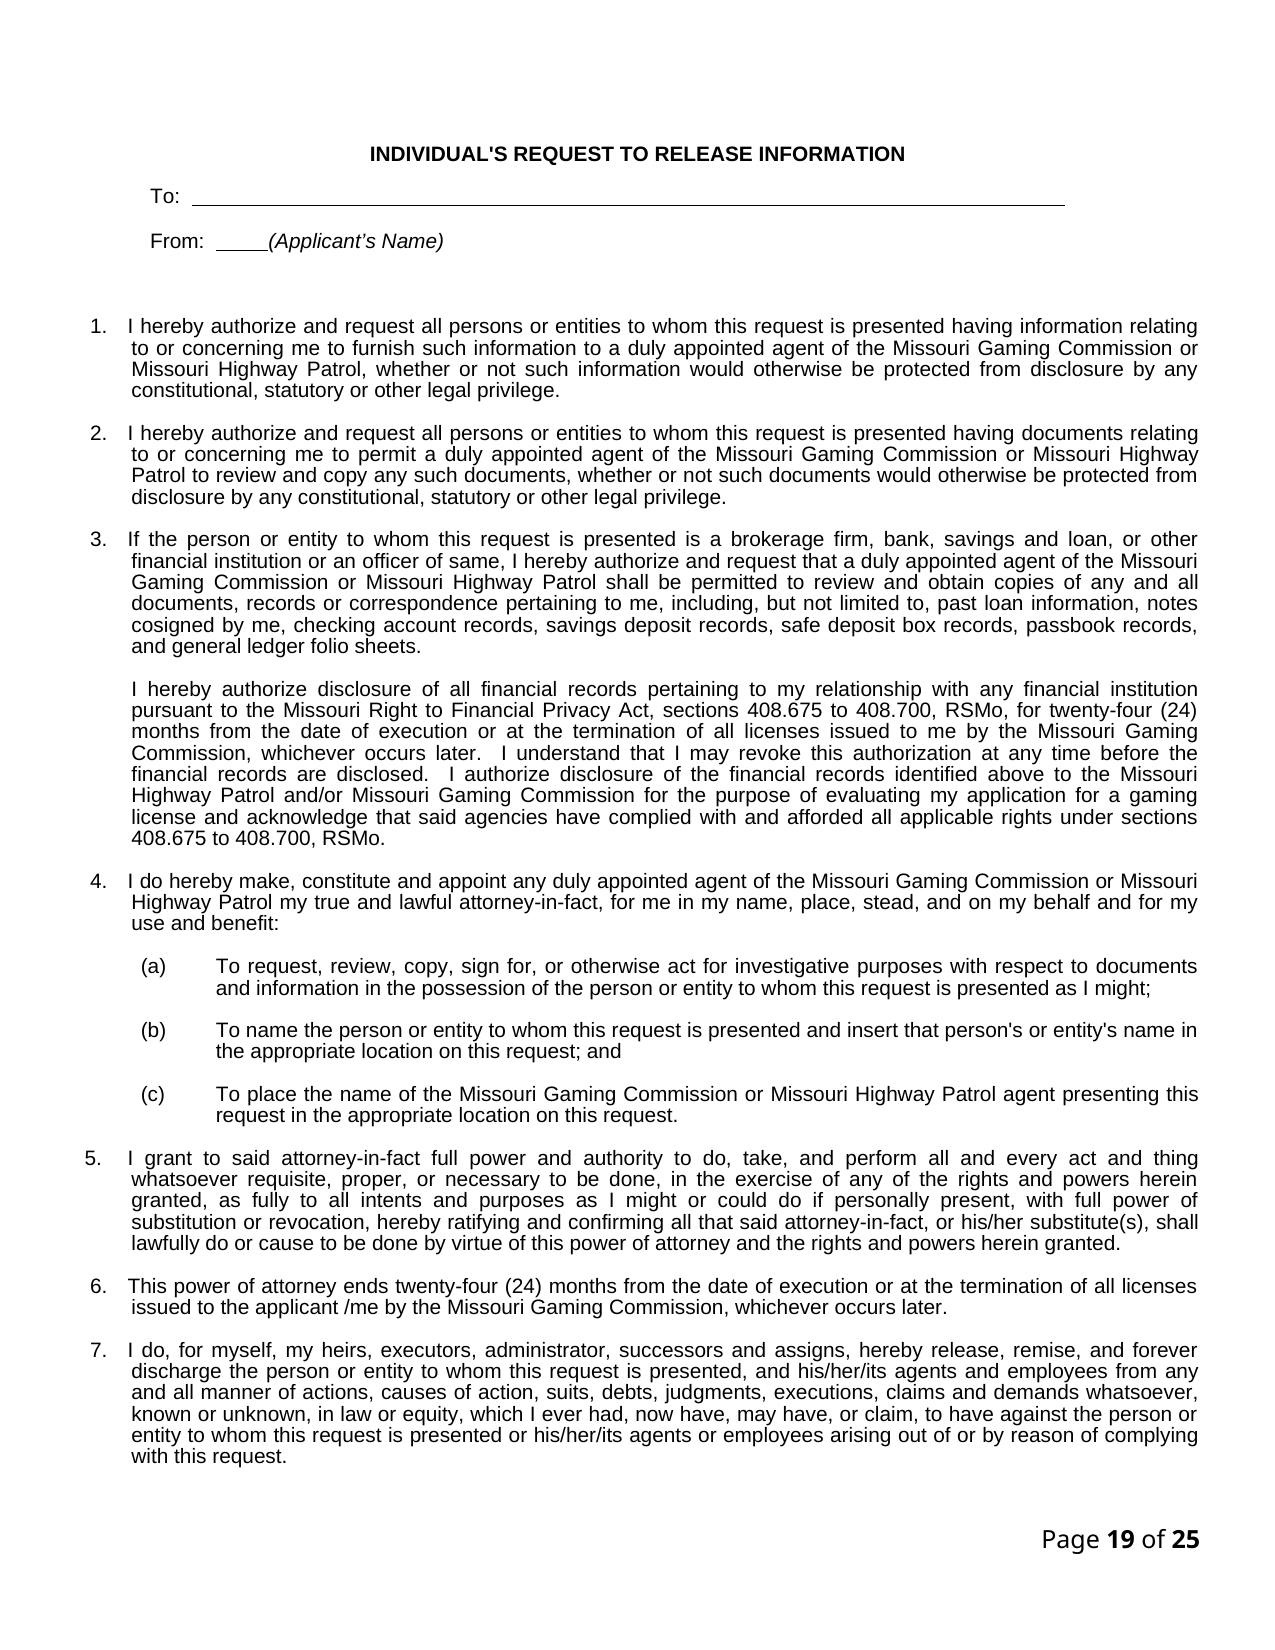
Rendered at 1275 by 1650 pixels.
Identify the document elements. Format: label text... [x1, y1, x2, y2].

list I grant to said attorney-in-fact full power and authority to do, take, and perform all and every act and thing whatsoever requisite, proper, or necessary to be done, in the exercise of any of the rights and powers herein granted, as fully to all intents and purposes as I might or could do if personally present, with full power of substitution or revocation, hereby ratifying and confirming all that said attorney-in-fact, or his/her substitute(s), shall lawfully do or cause to be done by virtue of this power of attorney and the rights and powers herein granted. [84, 1148, 1200, 1255]
text Individual's Request to Release Information [75, 144, 1200, 165]
text From: (Applicant’s Name) [75, 229, 1200, 253]
list I hereby authorize and request all persons or entities to whom this request is presented having documents relating to or concerning me to permit a duly appointed agent of the Missouri Gaming Commission or Missouri Highway Patrol to review and copy any such documents, whether or not such documents would otherwise be protected from disclosure by any constitutional, statutory or other legal privilege. [90, 423, 1200, 508]
list I do, for myself, my heirs, executors, administrator, successors and assigns, hereby release, remise, and forever discharge the person or entity to whom this request is presented, and his/her/its agents and employees from any and all manner of actions, causes of action, suits, debts, judgments, executions, claims and demands whatsoever, known or unknown, in law or equity, which I ever had, now have, may have, or claim, to have against the person or entity to whom this request is presented or his/her/its agents or employees arising out of or by reason of complying with this request. [90, 1340, 1200, 1468]
text (b) To name the person or entity to whom this request is presented and insert that person's or entity's name in the appropriate location on this request; and [141, 1021, 1200, 1063]
text I hereby authorize disclosure of all financial records pertaining to my relationship with any financial institution pursuant to the Missouri Right to Financial Privacy Act, sections 408.675 to 408.700, RSMo, for twenty-four (24) months from the date of execution or at the termination of all licenses issued to me by the Missouri Gaming Commission, whichever occurs later. I understand that I may revoke this authorization at any time before the financial records are disclosed. I authorize disclosure of the financial records identified above to the Missouri Highway Patrol and/or Missouri Gaming Commission for the purpose of evaluating my application for a gaming license and acknowledge that said agencies have complied with and afforded all applicable rights under sections 408.675 to 408.700, RSMo. [131, 679, 1200, 850]
text (a) To request, review, copy, sign for, or otherwise act for investigative purposes with respect to documents and information in the possession of the person or entity to whom this request is presented as I might; [141, 956, 1200, 999]
list I hereby authorize and request all persons or entities to whom this request is presented having information relating to or concerning me to furnish such information to a duly appointed agent of the Missouri Gaming Commission or Missouri Highway Patrol, whether or not such information would otherwise be protected from disclosure by any constitutional, statutory or other legal privilege. [90, 317, 1200, 402]
list I do hereby make, constitute and appoint any duly appointed agent of the Missouri Gaming Commission or Missouri Highway Patrol my true and lawful attorney-in-fact, for me in my name, place, stead, and on my behalf and for my use and benefit: [90, 871, 1200, 935]
text To: [150, 186, 1125, 208]
text (c) To place the name of the Missouri Gaming Commission or Missouri Highway Patrol agent presenting this request in the appropriate location on this request. [141, 1084, 1200, 1127]
list This power of attorney ends twenty-four (24) months from the date of execution or at the termination of all licenses issued to the applicant /me by the Missouri Gaming Commission, whichever occurs later. [90, 1276, 1200, 1319]
list If the person or entity to whom this request is presented is a brokerage firm, bank, savings and loan, or other financial institution or an officer of same, I hereby authorize and request that a duly appointed agent of the Missouri Gaming Commission or Missouri Highway Patrol shall be permitted to review and obtain copies of any and all documents, records or correspondence pertaining to me, including, but not limited to, past loan information, notes cosigned by me, checking account records, savings deposit records, safe deposit box records, passbook records, and general ledger folio sheets. [90, 530, 1200, 658]
